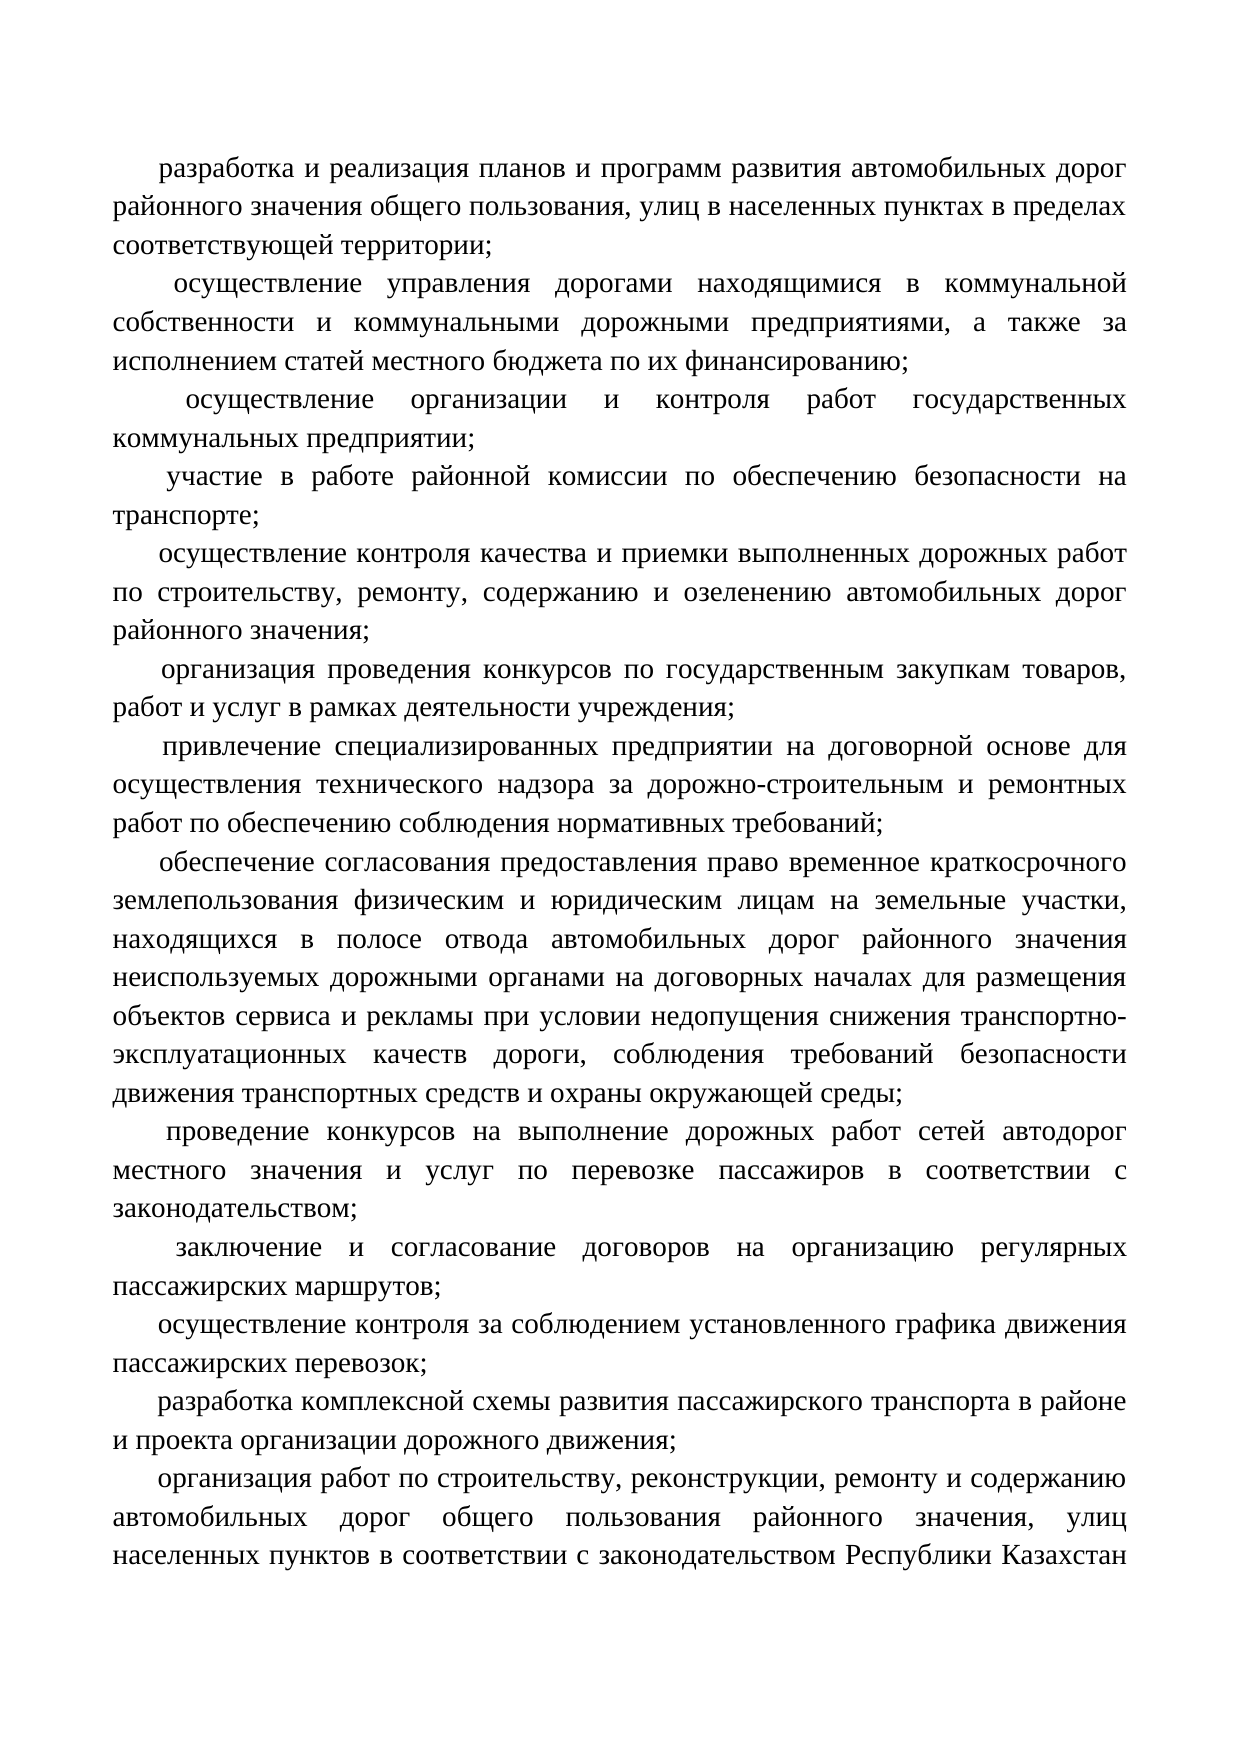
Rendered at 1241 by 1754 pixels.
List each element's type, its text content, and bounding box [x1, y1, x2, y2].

text осуществление управления дорогами находящимися в коммунальной собственности и коммунальными дорожными предприятиями, а также за исполнением статей местного бюджета по их финансированию; [112, 266, 1128, 376]
text привлечение специализированных предприятии на договорной основе для осуществления технического надзора за дорожно-строительным и ремонтных работ по обеспечению соблюдения нормативных требований; [112, 728, 1128, 839]
text разработка и реализация планов и программ развития автомобильных дорог районного значения общего пользования, улиц в населенных пунктах в пределах соответствующей территории; [112, 150, 1128, 261]
text осуществление контроля качества и приемки выполненных дорожных работ по строительству, ремонту, содержанию и озеленению автомобильных дорог районного значения; [112, 535, 1128, 646]
text участие в работе районной комиссии по обеспечению безопасности на транспорте; [112, 458, 1128, 530]
text заключение и согласование договоров на организацию регулярных пассажирских маршрутов; [112, 1229, 1128, 1301]
text осуществление контроля за соблюдением установленного графика движения пассажирских перевозок; [112, 1306, 1128, 1378]
text осуществление организации и контроля работ государственных коммунальных предприятии; [112, 381, 1128, 453]
text разработка комплексной схемы развития пассажирского транспорта в районе и проекта организации дорожного движения; [112, 1383, 1128, 1455]
text проведение конкурсов на выполнение дорожных работ сетей автодорог местного значения и услуг по перевозке пассажиров в соответствии с законодательством; [112, 1113, 1128, 1224]
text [112, 1460, 1128, 1571]
text организация проведения конкурсов по государственным закупкам товаров, работ и услуг в рамках деятельности учреждения; [112, 651, 1128, 723]
text обеспечение согласования предоставления право временное краткосрочного землепользования физическим и юридическим лицам на земельные участки, находящихся в полосе отвода автомобильных дорог районного значения неиспользуемых дорожными органами на договорных началах для размещения объектов сервиса и рекламы при условии недопущения снижения транспортно-эксплуатационных качеств дороги, соблюдения требований безопасности движения транспортных средств и охраны окружающей среды; [112, 844, 1128, 1108]
